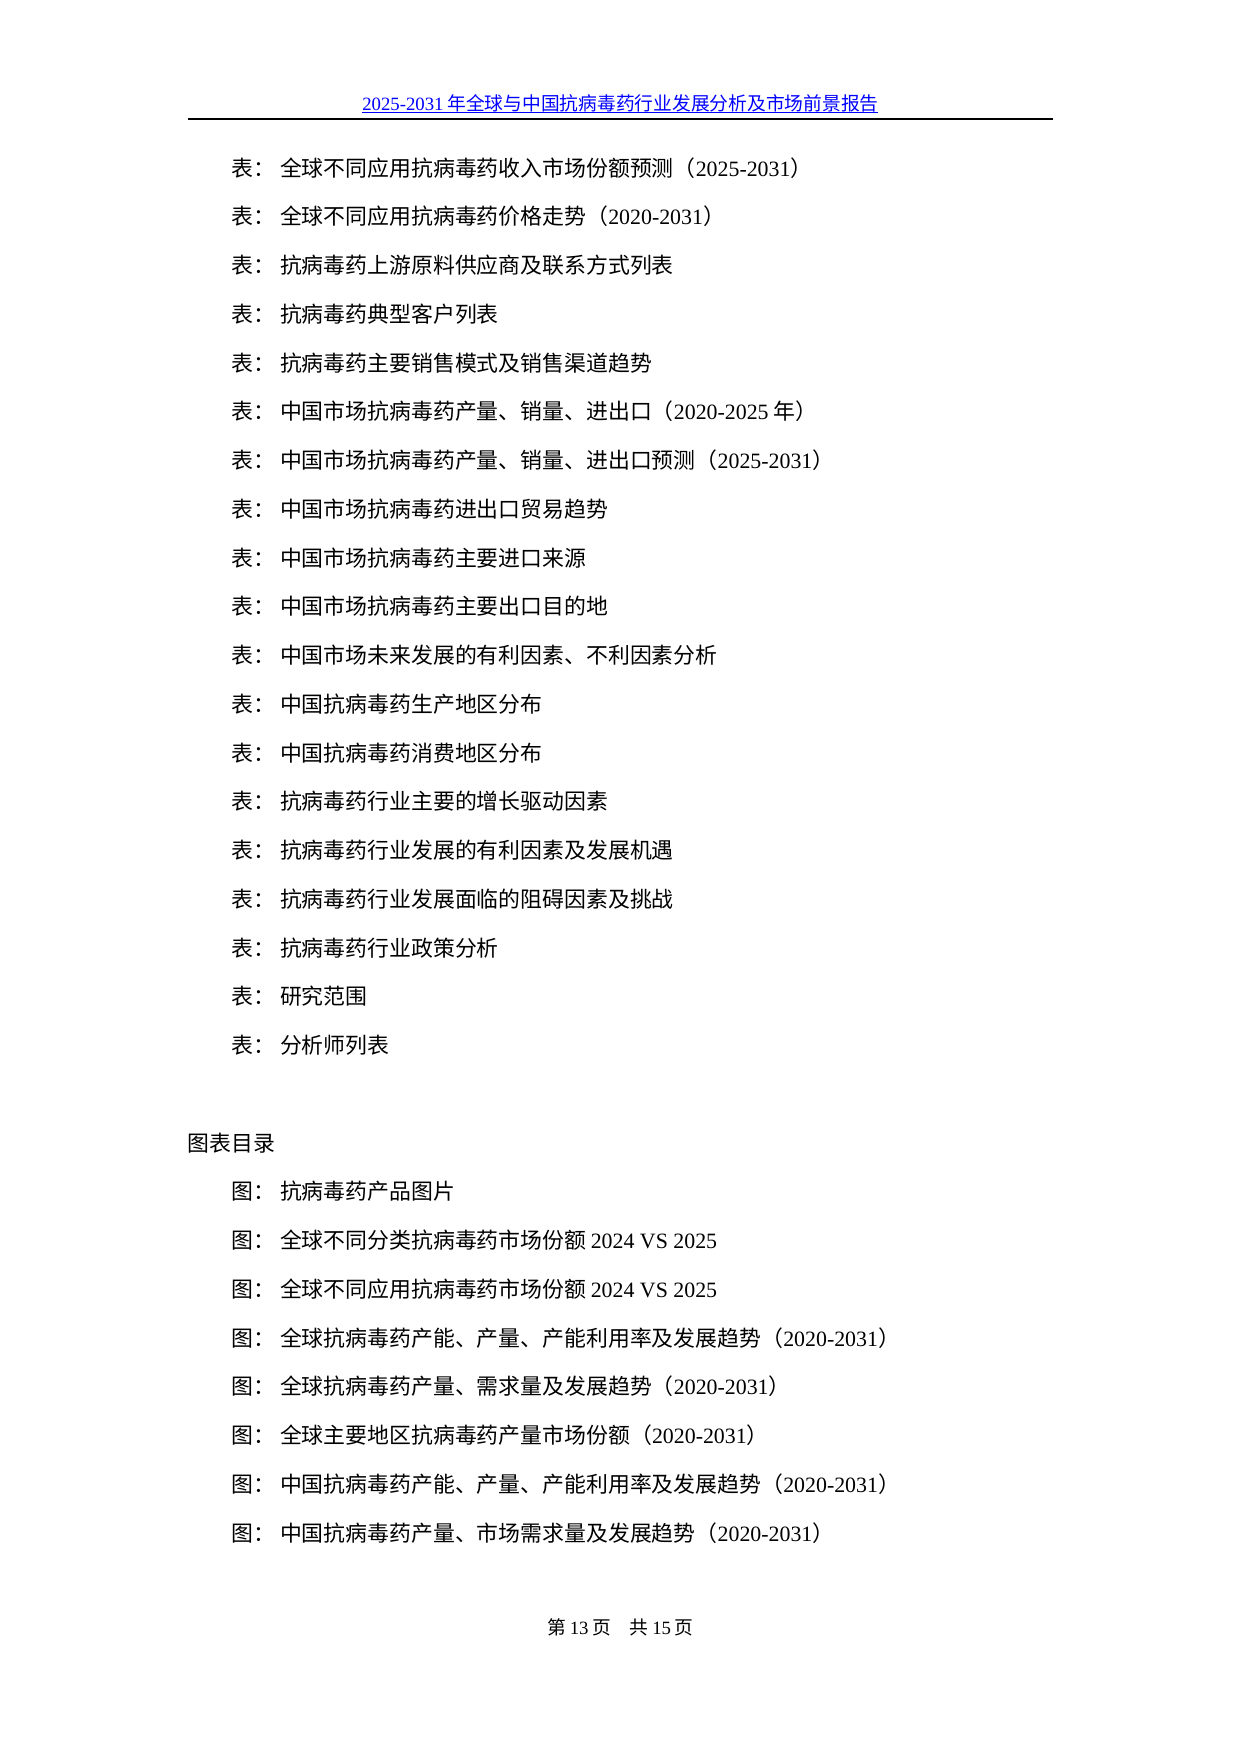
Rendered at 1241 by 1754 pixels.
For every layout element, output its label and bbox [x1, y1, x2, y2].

text [187, 150, 1053, 1548]
